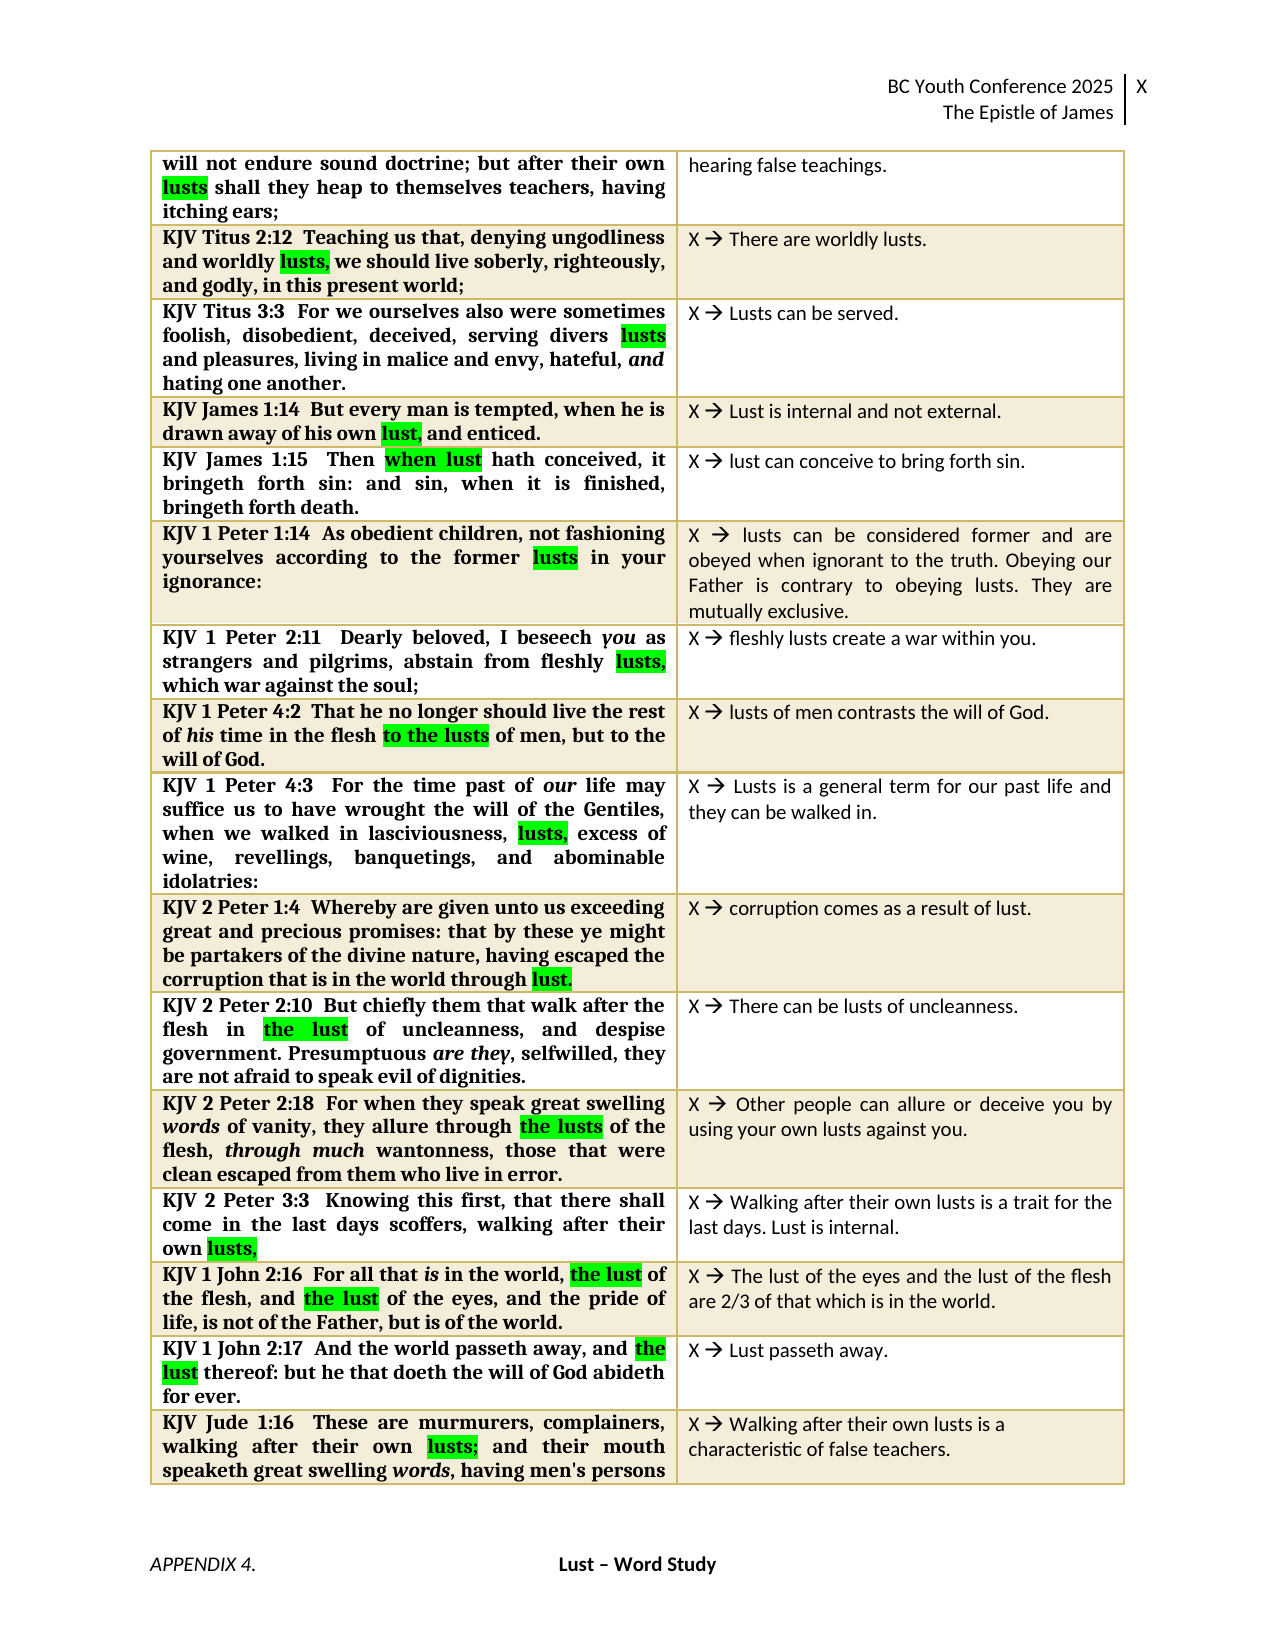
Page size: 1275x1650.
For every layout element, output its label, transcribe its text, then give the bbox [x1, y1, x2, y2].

table_cell X fleshly lusts create a war within you. [678, 626, 1123, 697]
table_cell KJV 1 John 2:17 And the world passeth away, and the lust thereof: but he that doeth the will of God abideth for ever. [152, 1337, 676, 1409]
table_cell X Walking after their own lusts is a trait for the last days. Lust is internal. [678, 1189, 1123, 1261]
table_cell KJV 1 Peter 4:3 For the time past of our life may suffice us to have wrought the will of the Gentiles, when we walked in lasciviousness, lusts, excess of wine, revellings, banquetings, and abominable idolatries: [152, 774, 676, 893]
table_cell KJV 1 Peter 1:14 As obedient children, not fashioning yourselves according to the former lusts in your ignorance: [152, 522, 676, 623]
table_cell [678, 152, 1123, 224]
table_cell KJV 2 Peter 2:10 But chiefly them that walk after the flesh in the lust of uncleanness, and despise government. Presumptuous are they, selfwilled, they are not afraid to speak evil of dignities. [152, 993, 676, 1089]
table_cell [152, 152, 676, 224]
table_cell X Lust is internal and not external. [678, 398, 1123, 446]
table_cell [678, 1411, 1123, 1483]
table_cell X lusts can be considered former and are obeyed when ignorant to the truth. Obeying our Father is contrary to obeying lusts. They are mutually exclusive. [678, 522, 1123, 623]
table_cell KJV 1 John 2:16 For all that is in the world, the lust of the flesh, and the lust of the eyes, and the pride of life, is not of the Father, but is of the world. [152, 1263, 676, 1335]
table_cell X Lust passeth away. [678, 1337, 1123, 1409]
table_cell KJV Titus 3:3 For we ourselves also were sometimes foolish, disobedient, deceived, serving divers lusts and pleasures, living in malice and envy, hateful, and hating one another. [152, 300, 676, 396]
table_cell KJV 2 Peter 2:18 For when they speak great swelling words of vanity, they allure through the lusts of the flesh, through much wantonness, those that were clean escaped from them who live in error. [152, 1091, 676, 1187]
table_cell X corruption comes as a result of lust. [678, 895, 1123, 991]
table_cell KJV 1 Peter 2:11 Dearly beloved, I beseech you as strangers and pilgrims, abstain from fleshly lusts, which war against the soul; [152, 626, 676, 697]
table_cell KJV 2 Peter 1:4 Whereby are given unto us exceeding great and precious promises: that by these ye might be partakers of the divine nature, having escaped the corruption that is in the world through lust. [152, 895, 676, 991]
table_cell KJV James 1:15 Then when lust hath conceived, it bringeth forth sin: and sin, when it is finished, bringeth forth death. [152, 448, 676, 520]
table_cell KJV 1 Peter 4:2 That he no longer should live the rest of his time in the flesh to the lusts of men, but to the will of God. [152, 700, 676, 771]
table_cell X The lust of the eyes and the lust of the flesh are 2/3 of that which is in the world. [678, 1263, 1123, 1335]
table_cell X There can be lusts of uncleanness. [678, 993, 1123, 1089]
table_cell X Other people can allure or deceive you by using your own lusts against you. [678, 1091, 1123, 1187]
table_cell X lusts of men contrasts the will of God. [678, 700, 1123, 771]
table_cell KJV 2 Peter 3:3 Knowing this first, that there shall come in the last days scoffers, walking after their own lusts, [152, 1189, 676, 1261]
table_cell X Lusts can be served. [678, 300, 1123, 396]
table_cell KJV Titus 2:12 Teaching us that, denying ungodliness and worldly lusts, we should live soberly, righteously, and godly, in this present world; [152, 226, 676, 298]
table_cell X Lusts is a general term for our past life and they can be walked in. [678, 774, 1123, 893]
table_cell X lust can conceive to bring forth sin. [678, 448, 1123, 520]
table_cell X There are worldly lusts. [678, 226, 1123, 298]
table_cell KJV James 1:14 But every man is tempted, when he is drawn away of his own lust, and enticed. [152, 398, 676, 446]
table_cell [152, 1411, 676, 1483]
